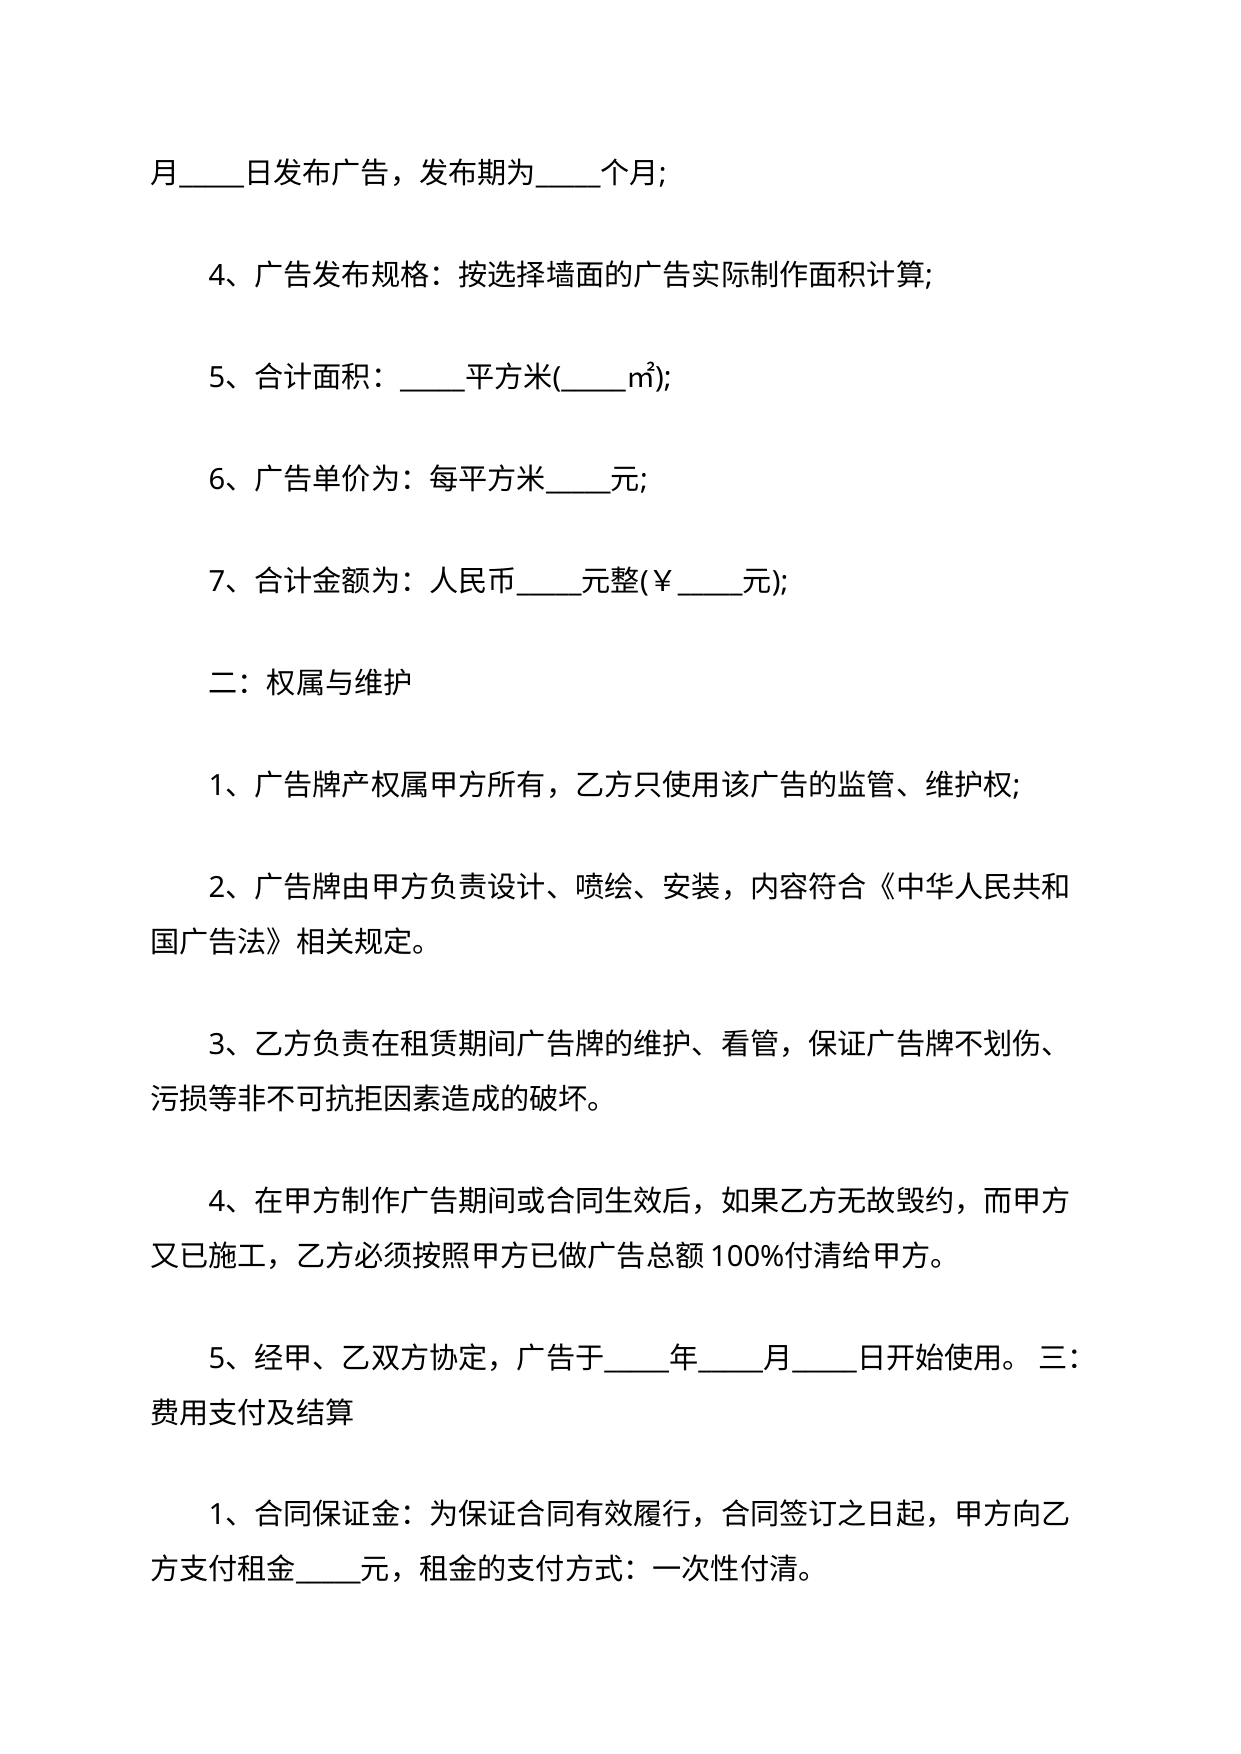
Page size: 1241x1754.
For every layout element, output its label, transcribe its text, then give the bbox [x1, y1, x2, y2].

text 1、广告牌产权属甲方所有，乙方只使用该广告的监管、维护权; [150, 762, 1090, 804]
text 6、广告单价为：每平方米_____元; [150, 456, 1090, 498]
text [150, 150, 1090, 192]
text 4、广告发布规格：按选择墙面的广告实际制作面积计算; [150, 252, 1090, 294]
text 2、广告牌由甲方负责设计、喷绘、安装，内容符合《中华人民共和国广告法》相关规定。 [150, 864, 1090, 961]
text 5、经甲、乙双方协定，广告于_____年_____月_____日开始使用。 三：费用支付及结算 [150, 1334, 1090, 1431]
text 二：权属与维护 [150, 660, 1090, 702]
text 7、合计金额为：人民币_____元整(￥_____元); [150, 558, 1090, 600]
text 4、在甲方制作广告期间或合同生效后，如果乙方无故毁约，而甲方又已施工，乙方必须按照甲方已做广告总额100%付清给甲方。 [150, 1177, 1090, 1274]
text 3、乙方负责在租赁期间广告牌的维护、看管，保证广告牌不划伤、污损等非不可抗拒因素造成的破坏。 [150, 1020, 1090, 1118]
text 1、合同保证金：为保证合同有效履行，合同签订之日起，甲方向乙方支付租金_____元，租金的支付方式：一次性付清。 [150, 1491, 1090, 1588]
text 5、合计面积：_____平方米(_____㎡); [150, 354, 1090, 396]
